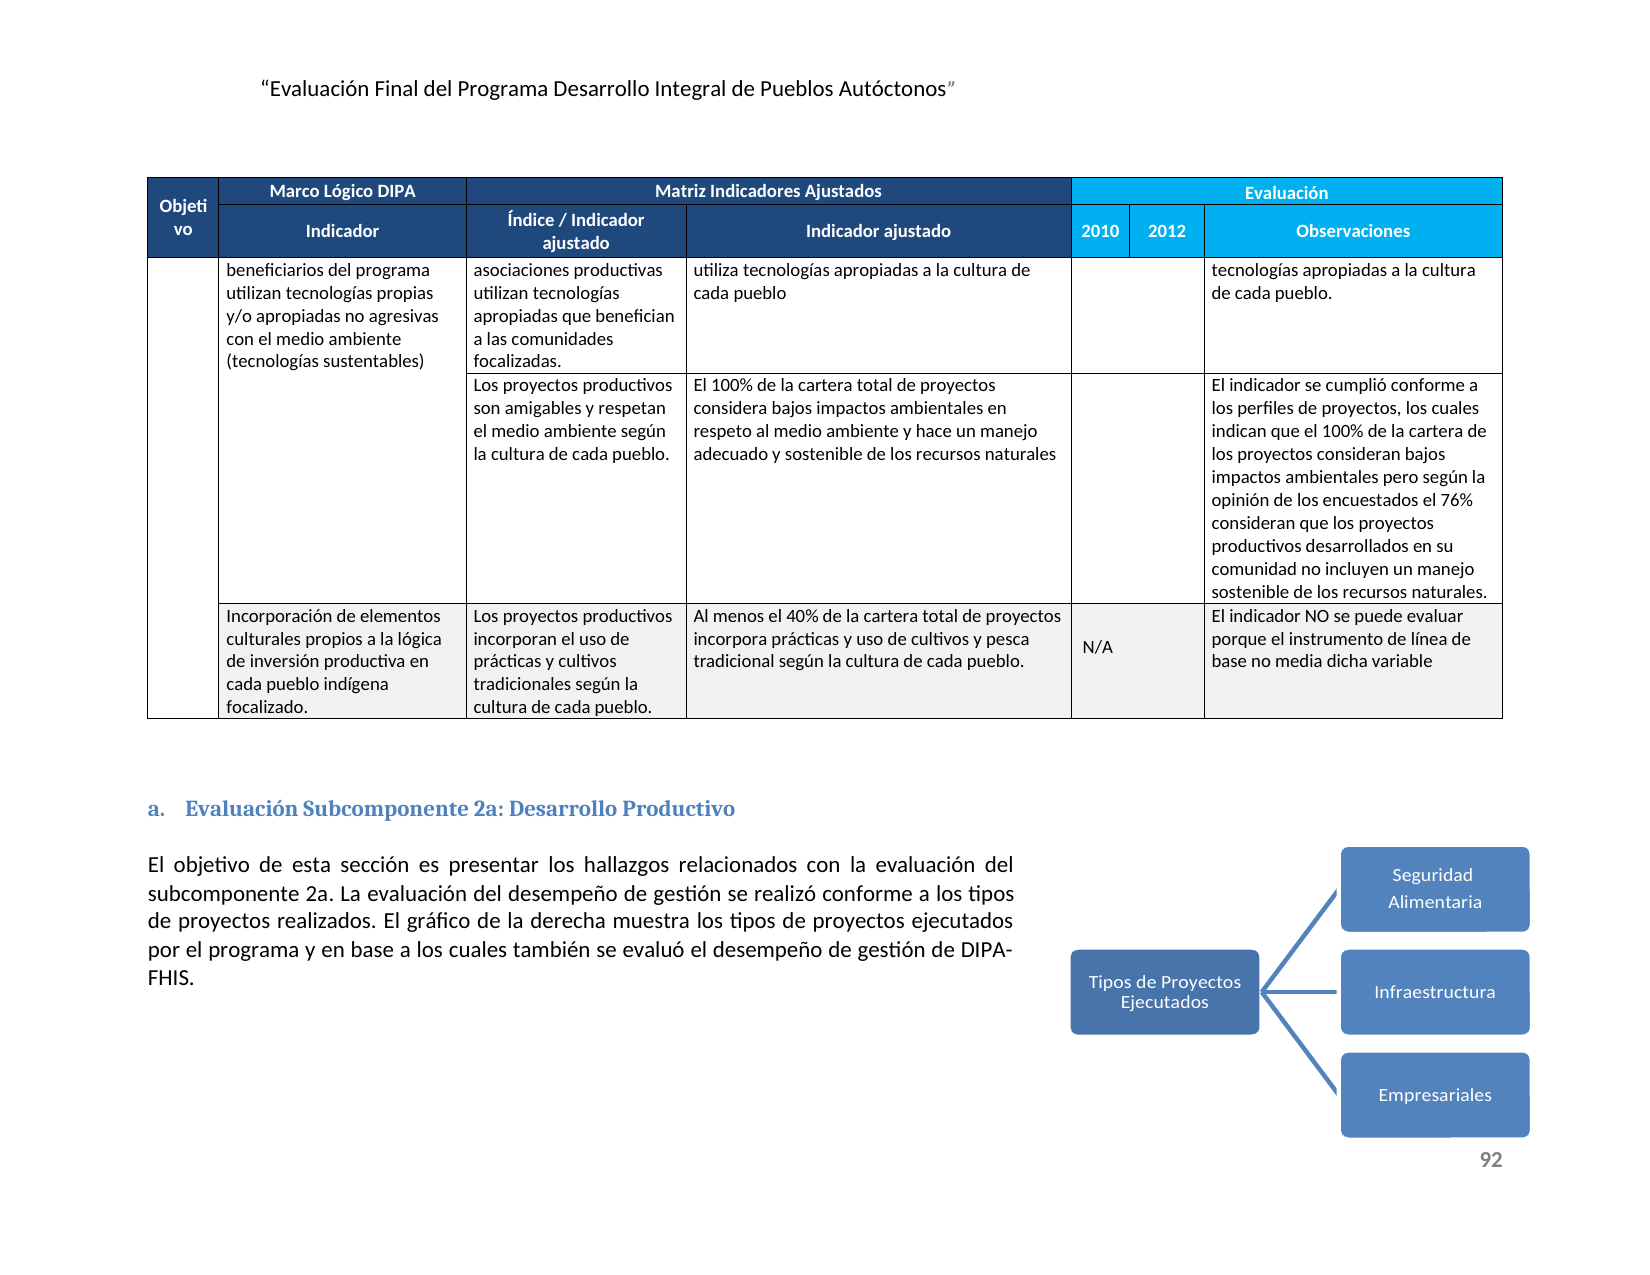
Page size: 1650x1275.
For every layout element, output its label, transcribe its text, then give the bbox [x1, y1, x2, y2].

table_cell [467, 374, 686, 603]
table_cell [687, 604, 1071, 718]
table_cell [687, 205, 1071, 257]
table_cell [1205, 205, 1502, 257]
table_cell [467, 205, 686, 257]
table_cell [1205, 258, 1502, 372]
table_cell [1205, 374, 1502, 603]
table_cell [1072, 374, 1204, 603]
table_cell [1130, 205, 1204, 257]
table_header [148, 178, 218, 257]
text El objetivo de esta sección es presentar los hallazgos relacionados con la evaluación del subcomponente 2a. La evaluación del desempeño de gestión se realizó conforme a los tipos de proyectos realizados. El gráfico de la derecha muestra los tipos de proyectos ejecutados por el programa y en base a los cuales también se evaluó el desempeño de gestión de DIPA-FHIS. [148, 851, 1502, 991]
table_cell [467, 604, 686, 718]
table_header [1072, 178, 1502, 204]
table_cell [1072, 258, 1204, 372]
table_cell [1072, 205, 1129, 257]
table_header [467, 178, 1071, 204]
subtitle Evaluación Subcomponente 2a: Desarrollo Productivo [148, 796, 1502, 823]
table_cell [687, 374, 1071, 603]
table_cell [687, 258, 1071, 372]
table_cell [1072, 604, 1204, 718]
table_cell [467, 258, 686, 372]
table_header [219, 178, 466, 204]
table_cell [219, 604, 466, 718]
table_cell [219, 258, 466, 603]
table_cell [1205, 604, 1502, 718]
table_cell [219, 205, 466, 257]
